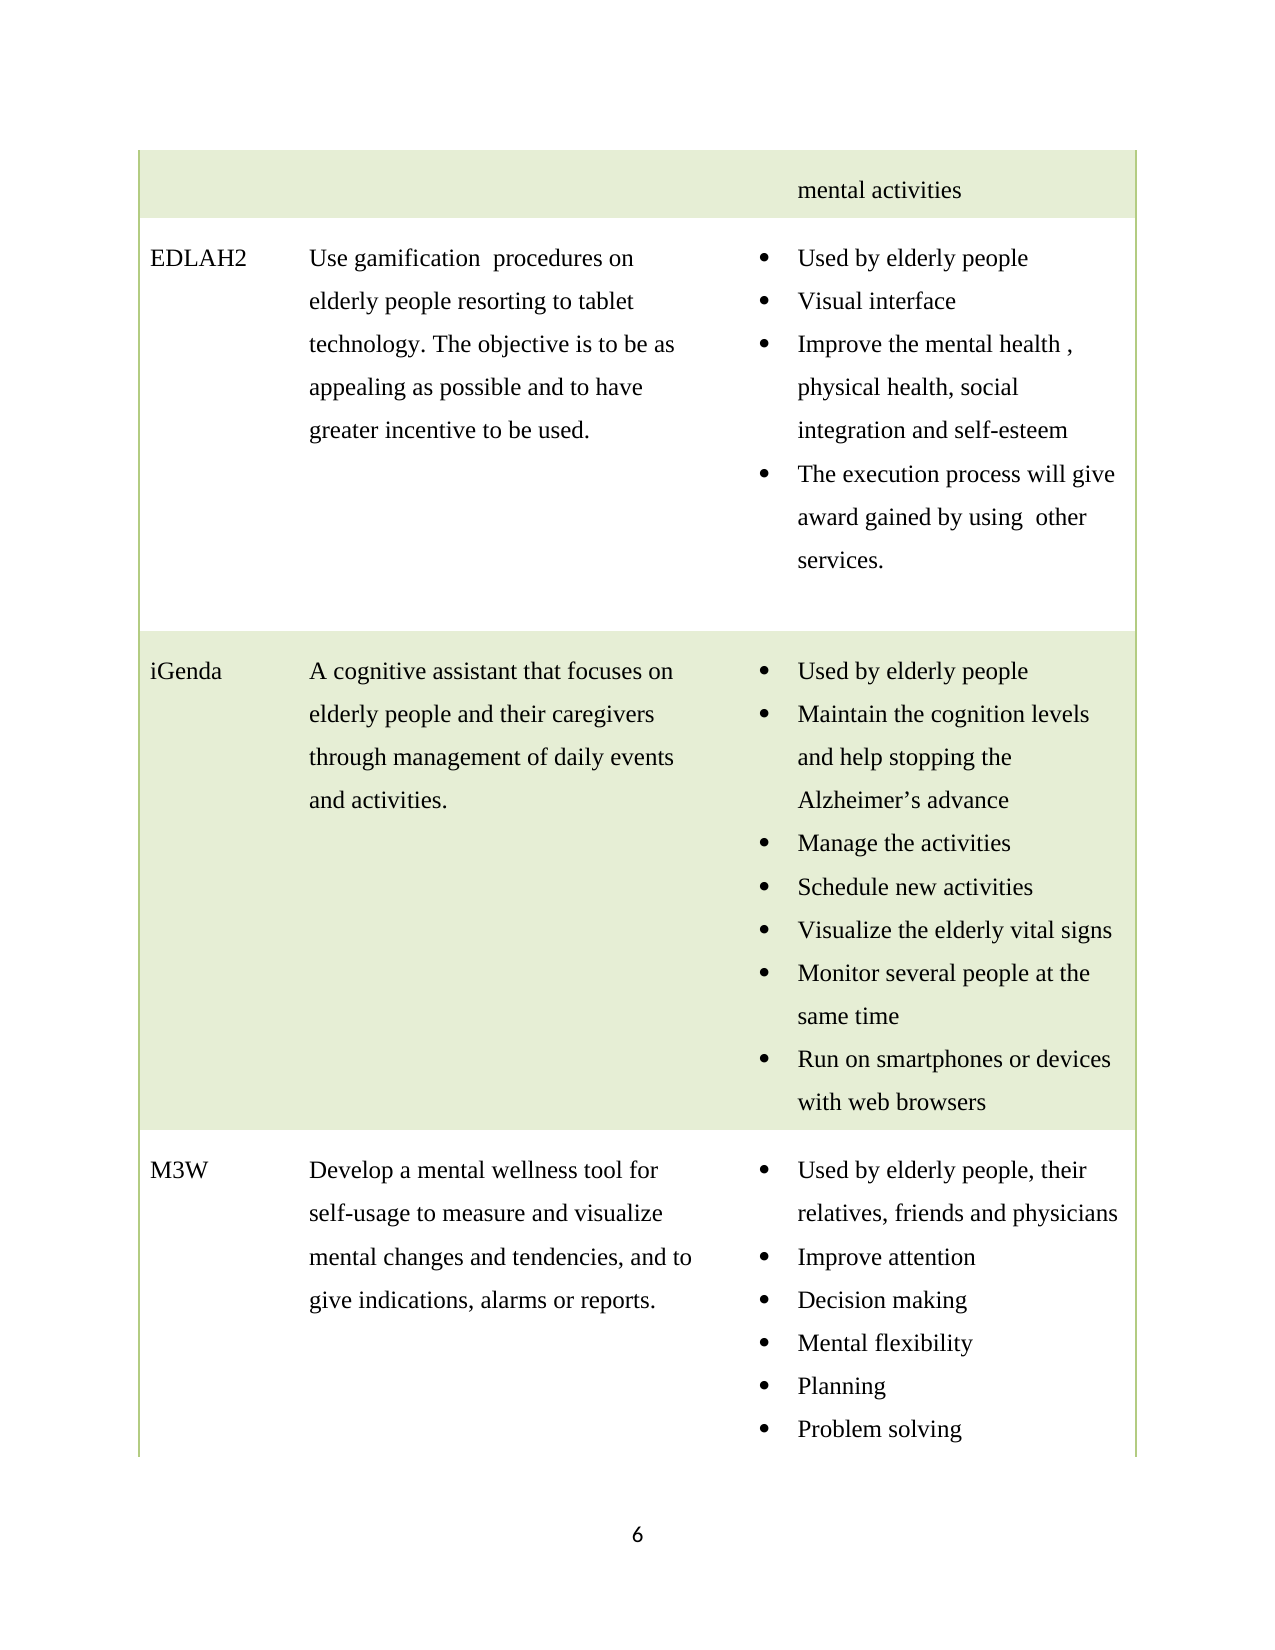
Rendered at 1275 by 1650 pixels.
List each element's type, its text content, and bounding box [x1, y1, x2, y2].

table_cell Use gamification procedures on elderly people resorting to tablet technology. The objective is to be as appealing as possible and to have greater incentive to be used. [298, 218, 711, 631]
table_cell EDLAH2 [140, 218, 298, 631]
table_cell Used by elderly people Visual interface Improve the mental health , physical health, social integration and self-esteem The execution process will give award gained by using other services. [711, 218, 1135, 631]
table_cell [711, 150, 1135, 218]
table_cell iGenda [140, 631, 298, 1130]
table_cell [711, 1130, 1135, 1457]
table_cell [298, 150, 711, 218]
table_cell Used by elderly people Maintain the cognition levels and help stopping the Alzheimer’s advance Manage the activities Schedule new activities Visualize the elderly vital signs Monitor several people at the same time Run on smartphones or devices with web browsers [711, 631, 1135, 1130]
table_cell M3W [140, 1130, 298, 1457]
table_cell A cognitive assistant that focuses on elderly people and their caregivers through management of daily events and activities. [298, 631, 711, 1130]
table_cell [298, 1130, 711, 1457]
table_cell DALIA [140, 150, 298, 218]
